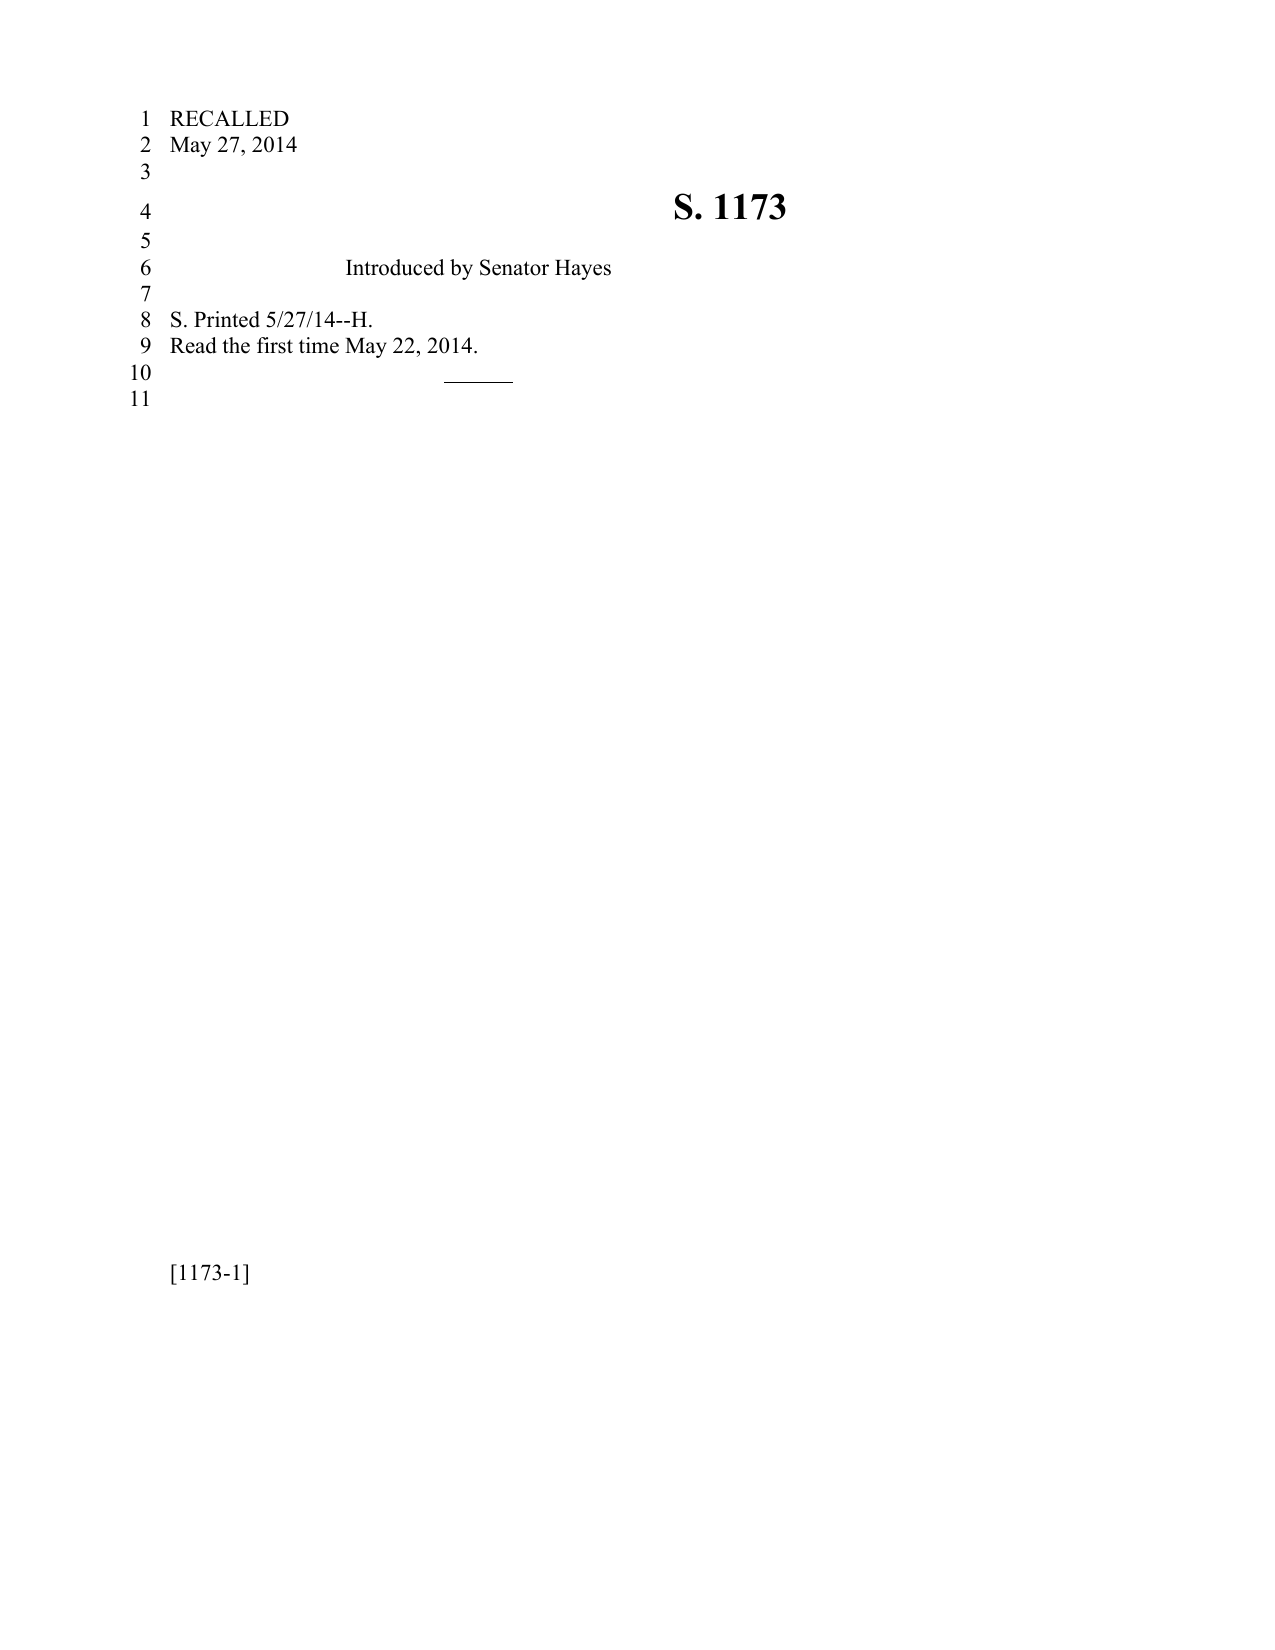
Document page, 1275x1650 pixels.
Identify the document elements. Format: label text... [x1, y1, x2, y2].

text RECALLED [169, 105, 787, 131]
text S. 1173 [169, 184, 787, 227]
text Read the first time May 22, 2014. [169, 333, 787, 359]
text S. Printed 5/27/14--H. [169, 306, 787, 333]
text Introduced by Senator Hayes [169, 253, 787, 280]
text May 27, 2014 [169, 131, 787, 158]
